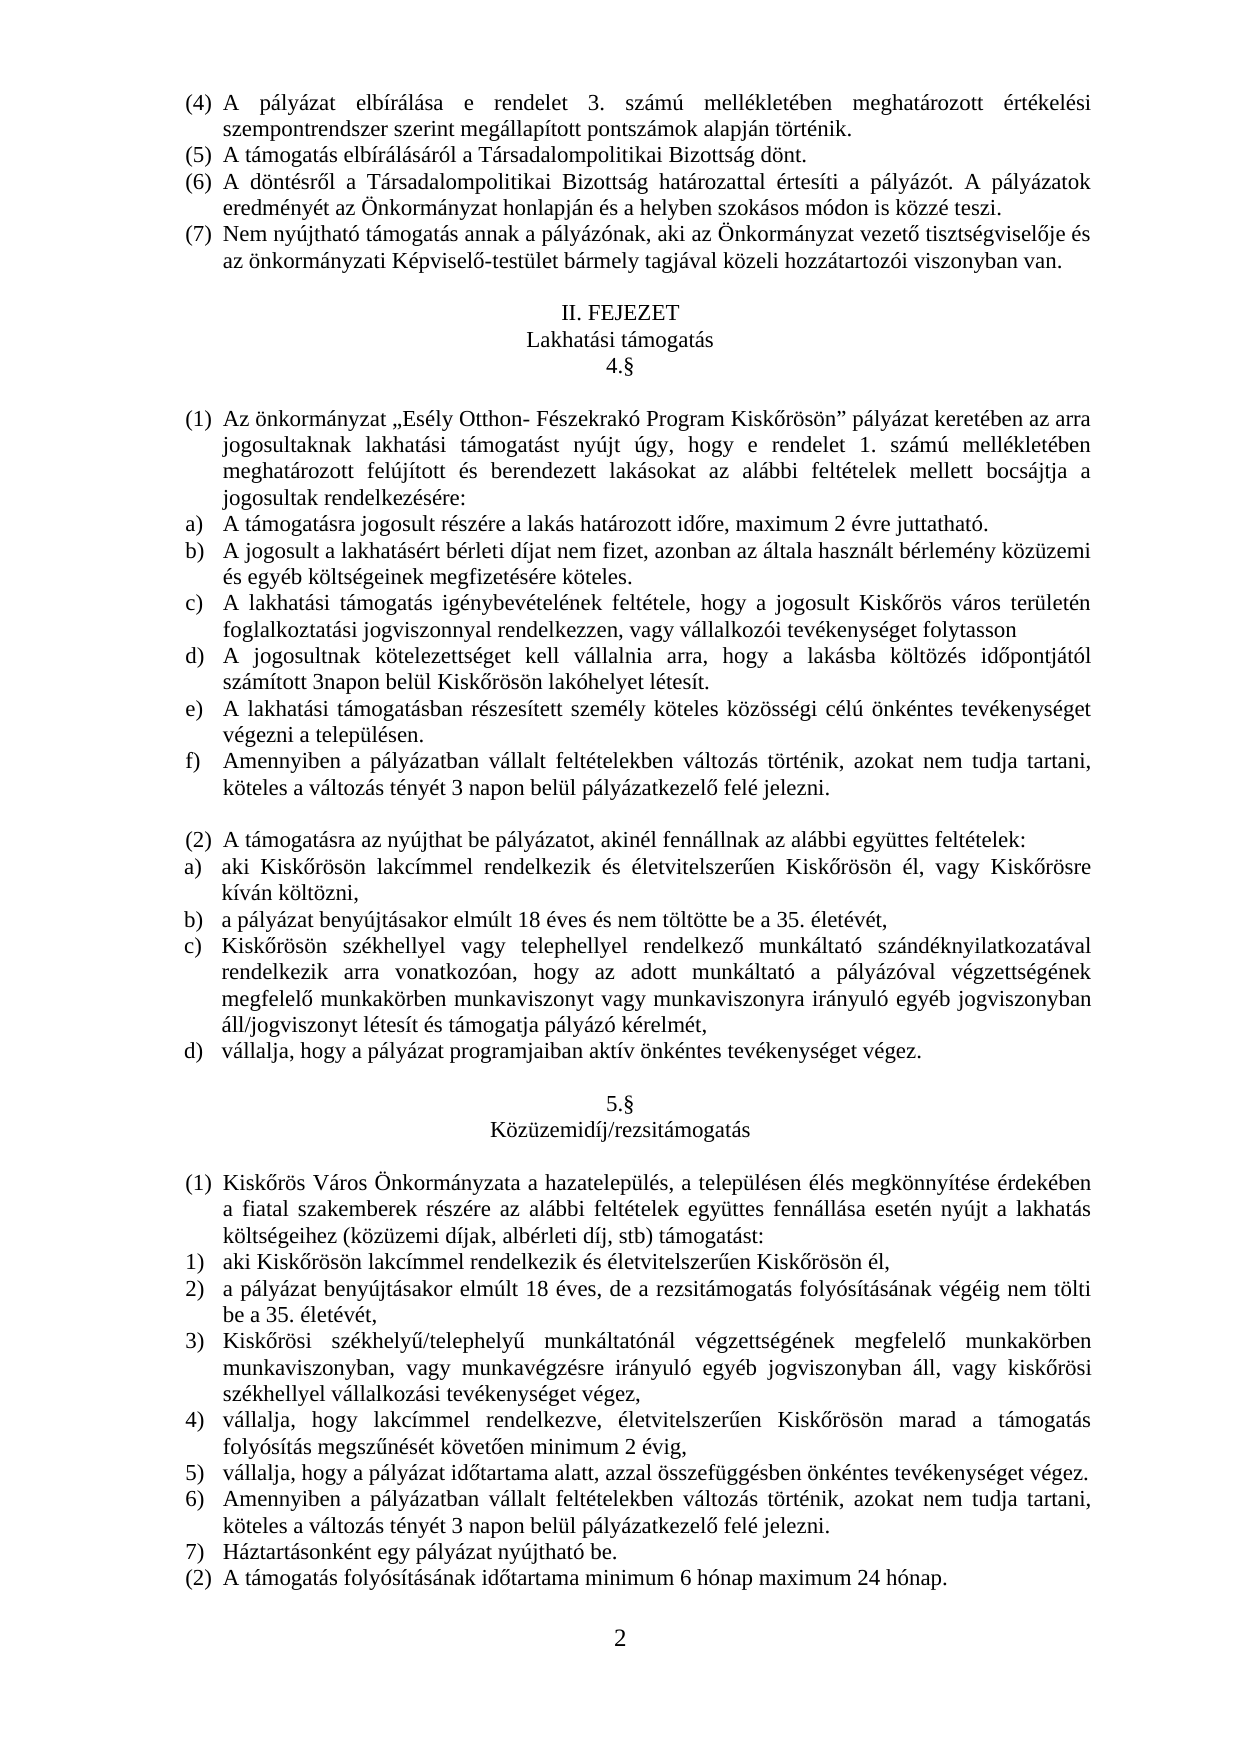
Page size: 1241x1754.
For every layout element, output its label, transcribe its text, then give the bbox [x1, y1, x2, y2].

list Háztartásonként egy pályázat nyújtható be. [185, 1538, 1093, 1564]
list A jogosult a lakhatásért bérleti díjat nem fizet, azonban az általa használt bérlemény közüzemi és egyéb költségeinek megfizetésére köteles. [185, 537, 1093, 589]
list Kiskőrös Város Önkormányzata a hazatelepülés, a településen élés megkönnyítése érdekében a fiatal szakemberek részére az alábbi feltételek együttes fennállása esetén nyújt a lakhatás költségeihez (közüzemi díjak, albérleti díj, stb) támogatást: [185, 1169, 1093, 1248]
list Kiskőrösi székhelyű/telephelyű munkáltatónál végzettségének megfelelő munkakörben munkaviszonyban, vagy munkavégzésre irányuló egyéb jogviszonyban áll, vagy kiskőrösi székhellyel vállalkozási tevékenységet végez, [185, 1327, 1093, 1406]
list a pályázat benyújtásakor elmúlt 18 éves, de a rezsitámogatás folyósításának végéig nem tölti be a 35. életévét, [185, 1274, 1093, 1327]
list A pályázat elbírálása e rendelet 3. számú mellékletében meghatározott értékelési szempontrendszer szerint megállapított pontszámok alapján történik. [185, 89, 1093, 141]
list A lakhatási támogatásban részesített személy köteles közösségi célú önkéntes tevékenységet végezni a településen. [185, 695, 1093, 747]
list A támogatás folyósításának időtartama minimum 6 hónap maximum 24 hónap. [185, 1564, 1093, 1591]
text 5.§ [148, 1090, 1093, 1116]
list vállalja, hogy a pályázat programjaiban aktív önkéntes tevékenységet végez. [184, 1037, 1093, 1064]
list a pályázat benyújtásakor elmúlt 18 éves és nem töltötte be a 35. életévét, [184, 906, 1093, 932]
list Amennyiben a pályázatban vállalt feltételekben változás történik, azokat nem tudja tartani, köteles a változás tényét 3 napon belül pályázatkezelő felé jelezni. [185, 1485, 1093, 1538]
list aki Kiskőrösön lakcímmel rendelkezik és életvitelszerűen Kiskőrösön él, vagy Kiskőrösre kíván költözni, [184, 853, 1093, 906]
text Közüzemidíj/rezsitámogatás [148, 1116, 1093, 1143]
text II. FEJEZET [148, 299, 1093, 326]
text Lakhatási támogatás [148, 326, 1093, 352]
list A támogatásra jogosult részére a lakás határozott időre, maximum 2 évre juttatható. [185, 510, 1093, 537]
list Kiskőrösön székhellyel vagy telephellyel rendelkező munkáltató szándéknyilatkozatával rendelkezik arra vonatkozóan, hogy az adott munkáltató a pályázóval végzettségének megfelelő munkakörben munkaviszonyt vagy munkaviszonyra irányuló egyéb jogviszonyban áll/jogviszonyt létesít és támogatja pályázó kérelmét, [184, 932, 1093, 1037]
list A döntésről a Társadalompolitikai Bizottság határozattal értesíti a pályázót. A pályázatok eredményét az Önkormányzat honlapján és a helyben szokásos módon is közzé teszi. [185, 168, 1093, 220]
text 4.§ [148, 352, 1093, 378]
list vállalja, hogy a pályázat időtartama alatt, azzal összefüggésben önkéntes tevékenységet végez. [185, 1459, 1093, 1485]
list Az önkormányzat „Esély Otthon- Fészekrakó Program Kiskőrösön” pályázat keretében az arra jogosultaknak lakhatási támogatást nyújt úgy, hogy e rendelet 1. számú mellékletében meghatározott felújított és berendezett lakásokat az alábbi feltételek mellett bocsájtja a jogosultak rendelkezésére: [185, 405, 1093, 510]
list aki Kiskőrösön lakcímmel rendelkezik és életvitelszerűen Kiskőrösön él, [185, 1248, 1093, 1274]
list A jogosultnak kötelezettséget kell vállalnia arra, hogy a lakásba költözés időpontjától számított 3napon belül Kiskőrösön lakóhelyet létesít. [185, 642, 1093, 695]
list Nem nyújtható támogatás annak a pályázónak, aki az Önkormányzat vezető tisztségviselője és az önkormányzati Képviselő-testület bármely tagjával közeli hozzátartozói viszonyban van. [185, 220, 1093, 273]
list A támogatásra az nyújthat be pályázatot, akinél fennállnak az alábbi együttes feltételek: [185, 827, 1093, 853]
list Amennyiben a pályázatban vállalt feltételekben változás történik, azokat nem tudja tartani, köteles a változás tényét 3 napon belül pályázatkezelő felé jelezni. [185, 747, 1093, 800]
list A lakhatási támogatás igénybevételének feltétele, hogy a jogosult Kiskőrös város területén foglalkoztatási jogviszonnyal rendelkezzen, vagy vállalkozói tevékenységet folytasson [185, 589, 1093, 642]
list A támogatás elbírálásáról a Társadalompolitikai Bizottság dönt. [185, 141, 1093, 168]
list vállalja, hogy lakcímmel rendelkezve, életvitelszerűen Kiskőrösön marad a támogatás folyósítás megszűnését követően minimum 2 évig, [185, 1406, 1093, 1459]
